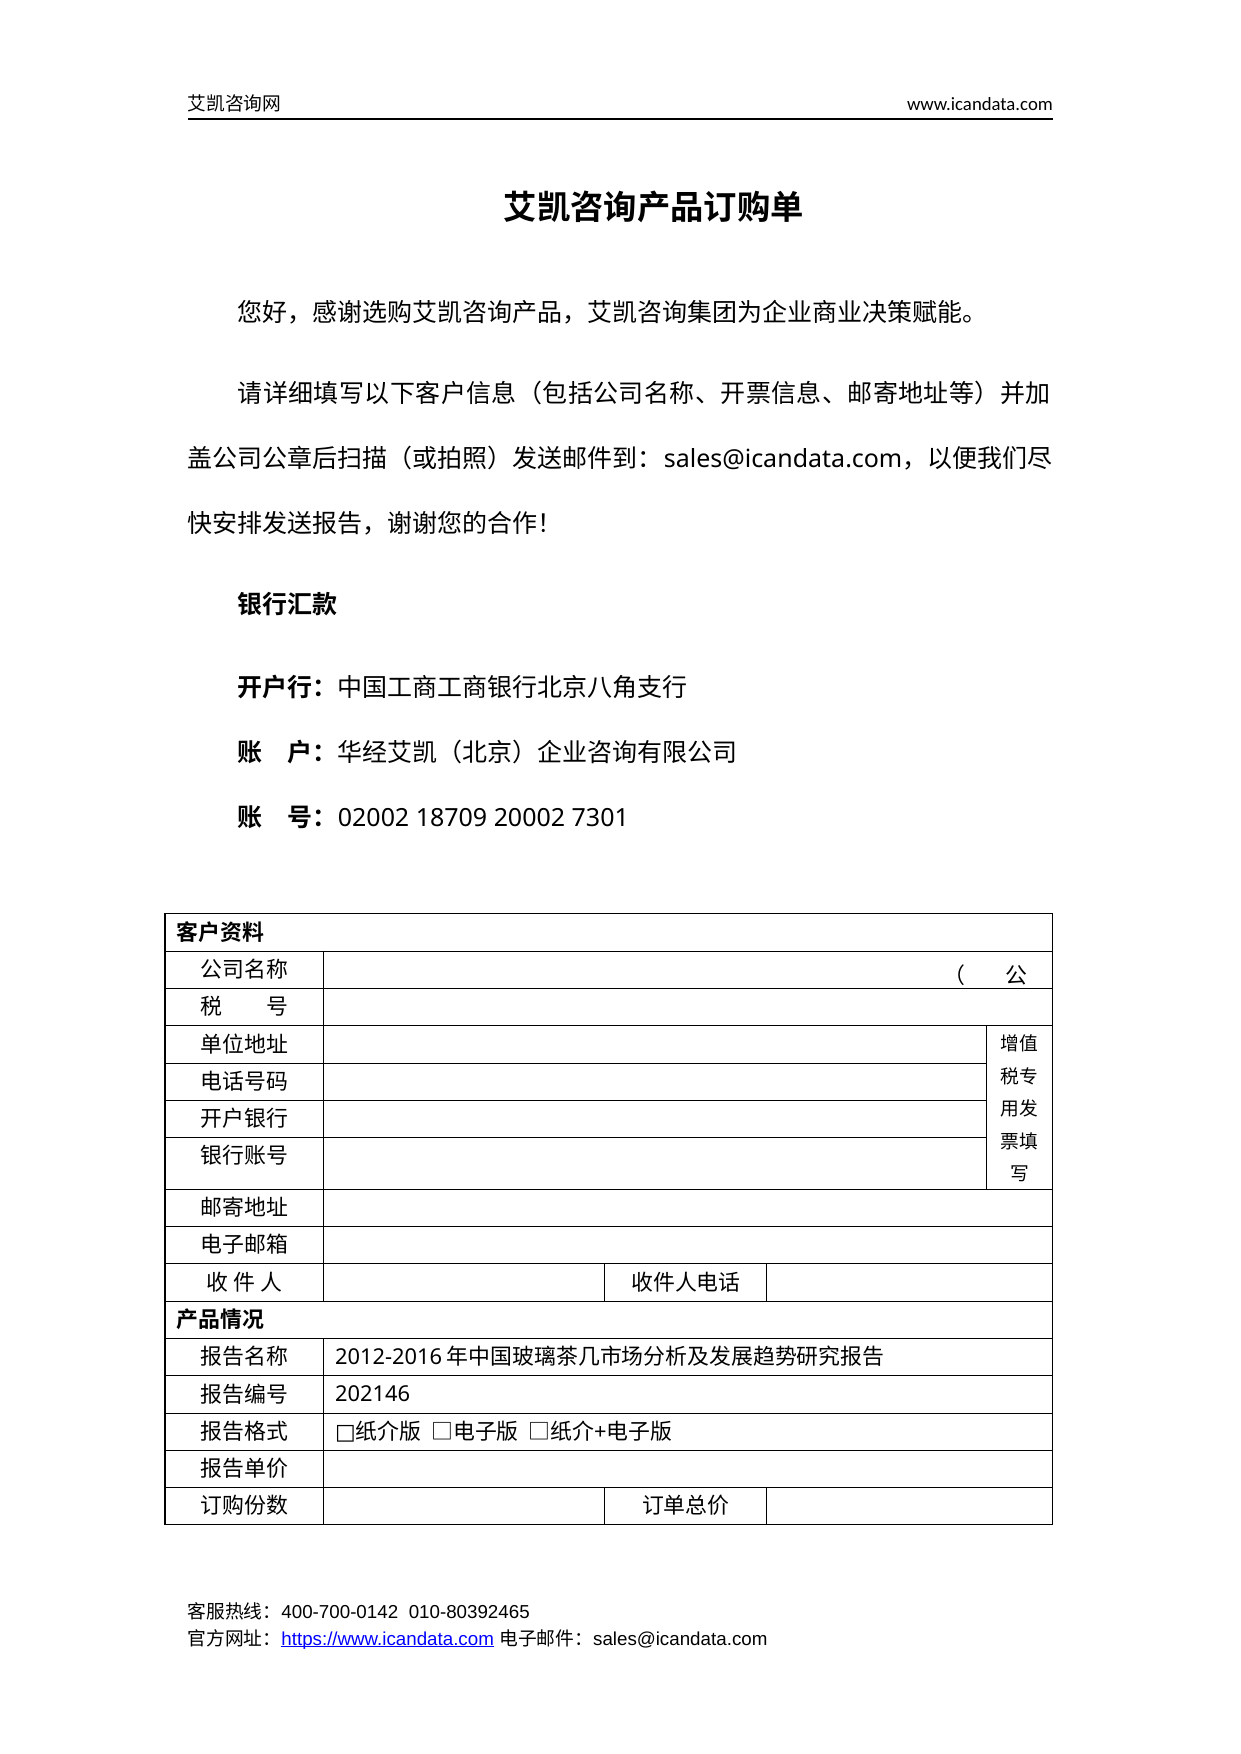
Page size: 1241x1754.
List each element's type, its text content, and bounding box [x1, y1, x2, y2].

table_cell [324, 1488, 604, 1524]
table_cell 电子邮箱 [166, 1227, 323, 1263]
table_cell 邮寄地址 [166, 1190, 323, 1226]
table_header 客户资料 [166, 914, 1052, 951]
table_cell [767, 1488, 1052, 1524]
table_cell [324, 1227, 1052, 1263]
table_cell [324, 1264, 604, 1301]
table_cell 单位地址 [166, 1026, 323, 1062]
table_cell 收件人电话 [605, 1264, 766, 1301]
table_cell 报告单价 [166, 1451, 323, 1487]
table_cell 增值税专用发票填写 [987, 1026, 1052, 1189]
text 请详细填写以下客户信息（包括公司名称、开票信息、邮寄地址等）并加盖公司公章后扫描（或拍照）发送邮件到：sales@icandata.com，以便我们尽快安排发送报告，谢谢您的合作！ [187, 359, 1053, 554]
table_cell 开户银行 [166, 1101, 323, 1137]
text 银行汇款 [187, 570, 1053, 635]
table_cell 报告名称 [166, 1339, 323, 1375]
table_cell [324, 1026, 986, 1062]
table_cell [324, 1190, 1052, 1226]
table_cell 收 件 人 [166, 1264, 323, 1301]
text 账 户：华经艾凯（北京）企业咨询有限公司 [187, 718, 1053, 783]
table_cell 银行账号 [166, 1138, 323, 1189]
table_cell [324, 952, 1052, 988]
table_cell 2012-2016年中国玻璃茶几市场分析及发展趋势研究报告 [324, 1339, 1052, 1375]
text 您好，感谢选购艾凯咨询产品，艾凯咨询集团为企业商业决策赋能。 [187, 278, 1053, 343]
text 账 号：02002 18709 20002 7301 [187, 783, 1053, 848]
table_cell 202146 [324, 1376, 1052, 1412]
table_cell [324, 1101, 986, 1137]
table_cell 报告格式 [166, 1414, 323, 1450]
table_cell 产品情况 [166, 1302, 1052, 1338]
table_cell 税 号 [166, 989, 323, 1025]
table_cell □纸介版 □电子版 □纸介+电子版 [324, 1414, 1052, 1450]
text 艾凯咨询产品订购单 [187, 172, 1053, 237]
table_cell [324, 1138, 986, 1189]
table_cell [767, 1264, 1052, 1301]
table_cell [324, 1451, 1052, 1487]
table_cell 订单总价 [605, 1488, 766, 1524]
table_cell [324, 1064, 986, 1100]
table_cell 报告编号 [166, 1376, 323, 1412]
table_cell 订购份数 [166, 1488, 323, 1524]
table_cell 公司名称 [166, 952, 323, 988]
table_cell [324, 989, 1052, 1025]
text 开户行：中国工商工商银行北京八角支行 [187, 653, 1053, 718]
table_cell 电话号码 [166, 1064, 323, 1100]
